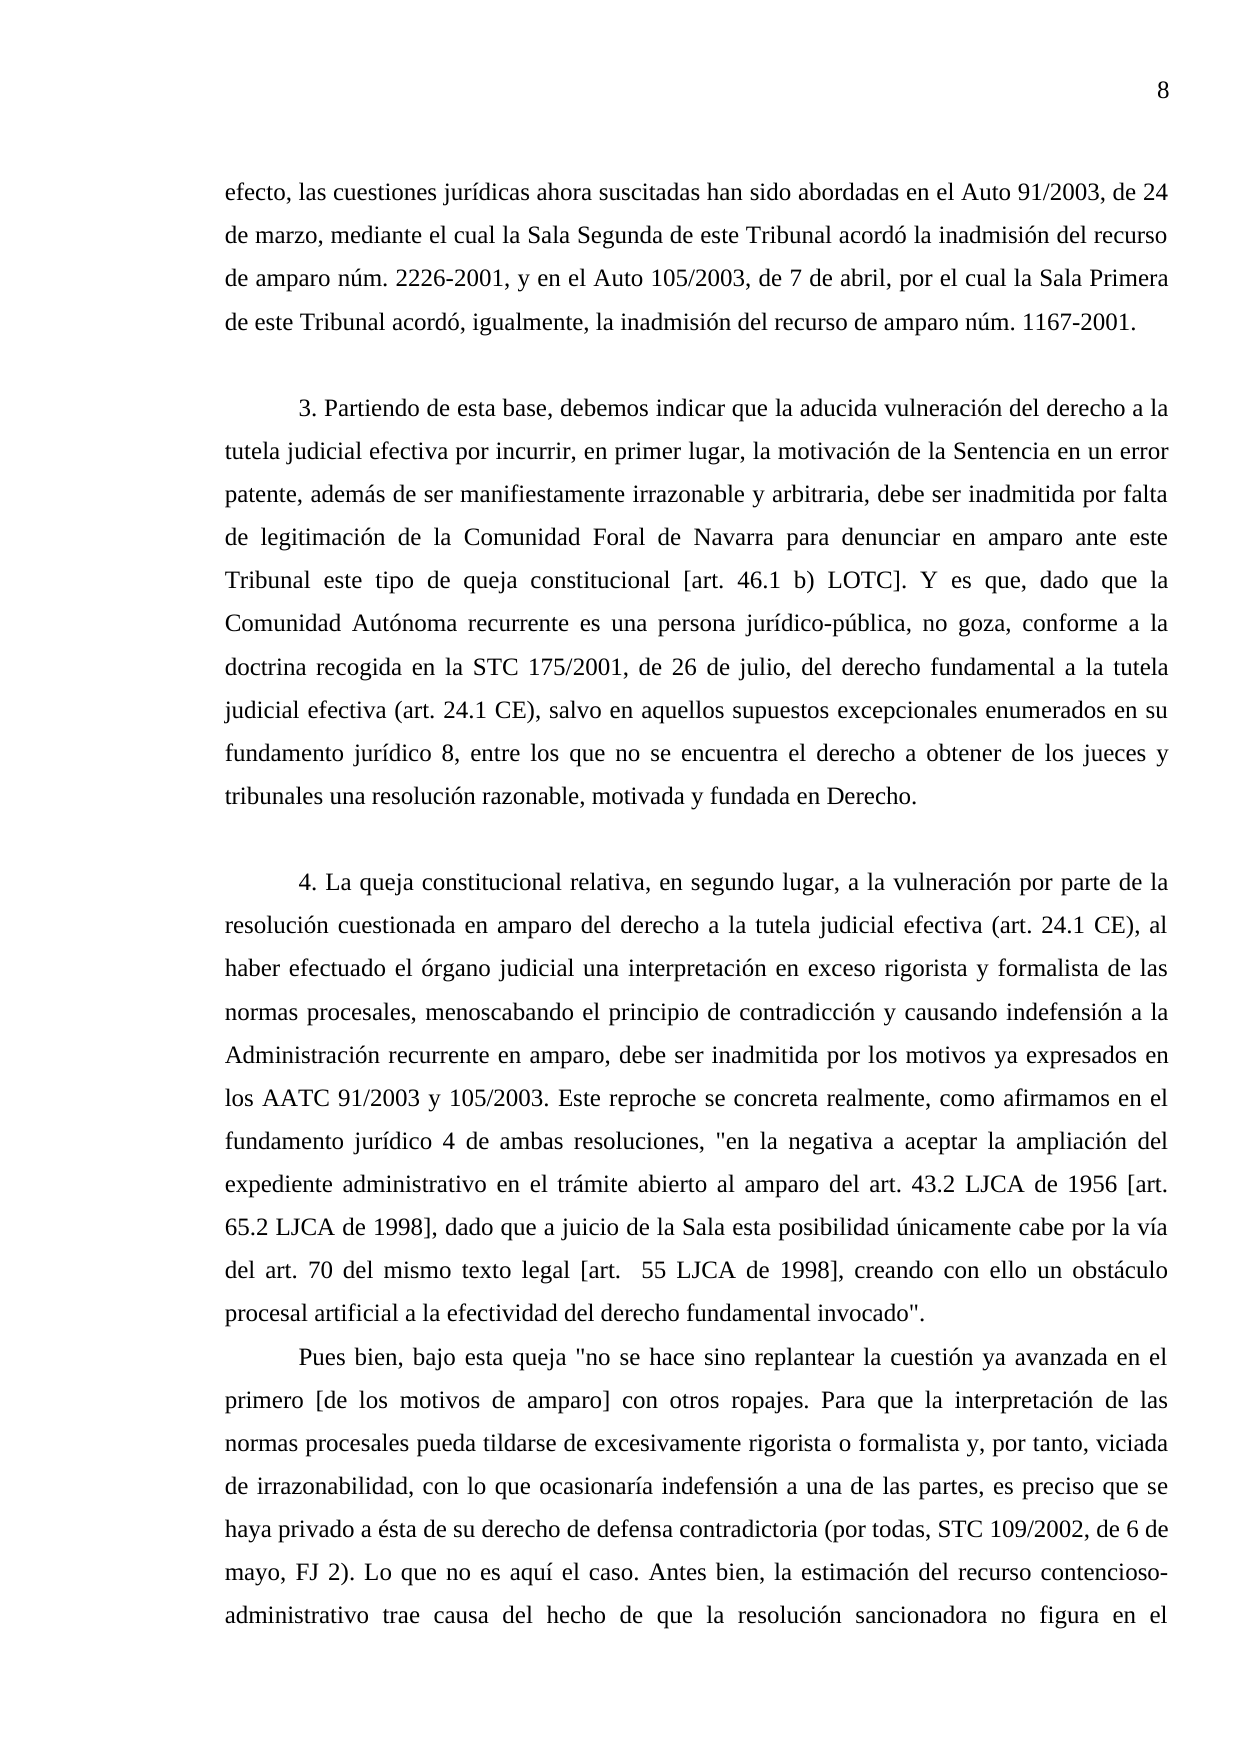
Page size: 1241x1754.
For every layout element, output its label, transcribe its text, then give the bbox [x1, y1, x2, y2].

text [224, 1342, 1169, 1629]
text 4. La queja constitucional relativa, en segundo lugar, a la vulneración por parte de la resolución cuestionada en amparo del derecho a la tutela judicial efectiva (art. 24.1 CE), al haber efectuado el órgano judicial una interpretación en exceso rigorista y formalista de las normas procesales, menoscabando el principio de contradicción y causando indefensión a la Administración recurrente en amparo, debe ser inadmitida por los motivos ya expresados en los AATC 91/2003 y 105/2003. Este reproche se concreta realmente, como afirmamos en el fundamento jurídico 4 de ambas resoluciones, "en la negativa a aceptar la ampliación del expediente administrativo en el trámite abierto al amparo del art. 43.2 LJCA de 1956 [art. 65.2 LJCA de 1998], dado que a juicio de la Sala esta posibilidad únicamente cabe por la vía del art. 70 del mismo texto legal [art. 55 LJCA de 1998], creando con ello un obstáculo procesal artificial a la efectividad del derecho fundamental invocado". [224, 867, 1169, 1327]
text 3. Partiendo de esta base, debemos indicar que la aducida vulneración del derecho a la tutela judicial efectiva por incurrir, en primer lugar, la motivación de la Sentencia en un error patente, además de ser manifiestamente irrazonable y arbitraria, debe ser inadmitida por falta de legitimación de la Comunidad Foral de Navarra para denunciar en amparo ante este Tribunal este tipo de queja constitucional [art. 46.1 b) LOTC]. Y es que, dado que la Comunidad Autónoma recurrente es una persona jurídico-pública, no goza, conforme a la doctrina recogida en la STC 175/2001, de 26 de julio, del derecho fundamental a la tutela judicial efectiva (art. 24.1 CE), salvo en aquellos supuestos excepcionales enumerados en su fundamento jurídico 8, entre los que no se encuentra el derecho a obtener de los jueces y tribunales una resolución razonable, motivada y fundada en Derecho. [224, 393, 1169, 810]
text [224, 177, 1169, 335]
